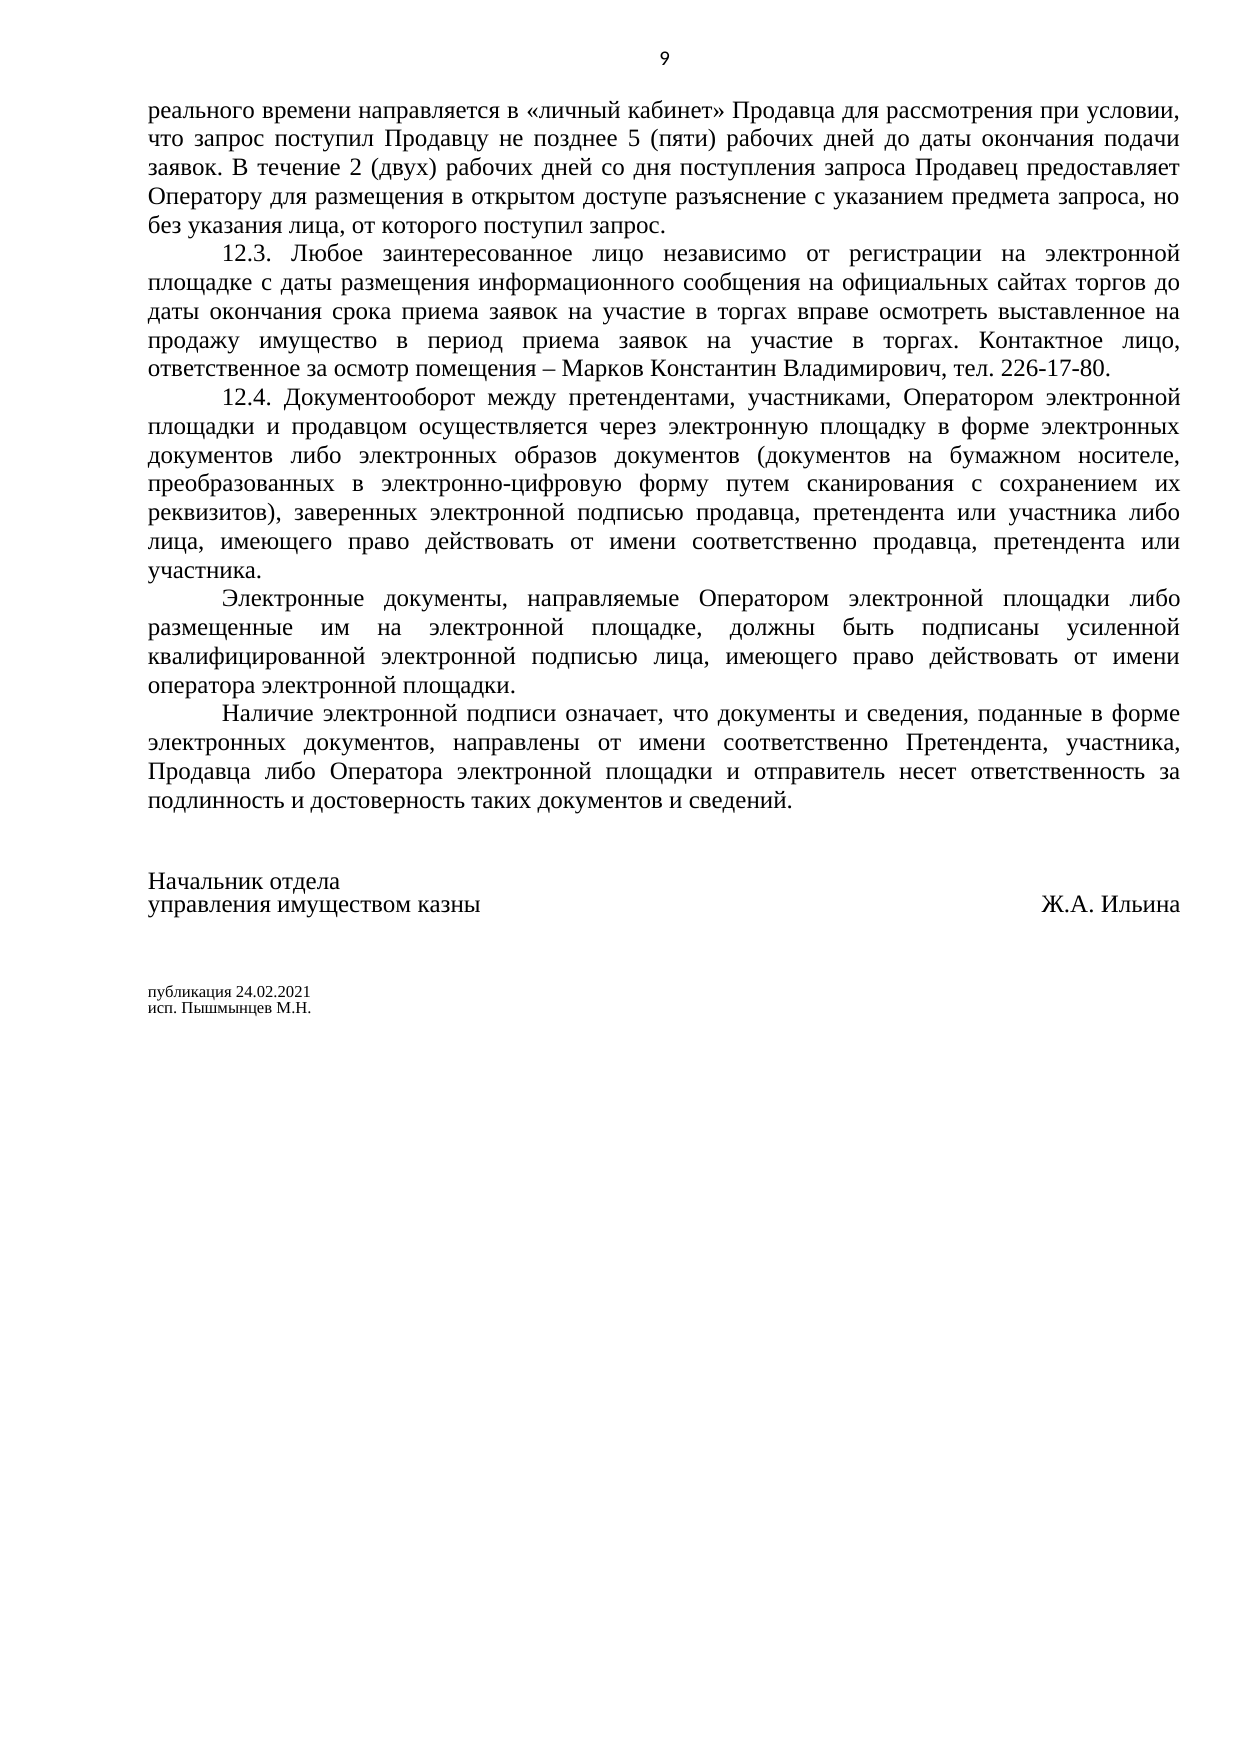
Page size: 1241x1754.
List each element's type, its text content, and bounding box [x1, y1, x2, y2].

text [148, 95, 1181, 238]
text управления имуществом казны Ж.А. Ильина [148, 894, 1181, 917]
text публикация 24.02.2021 [148, 986, 1181, 1001]
text 12.3. Любое заинтересованное лицо независимо от регистрации на электронной площадке с даты размещения информационного сообщения на официальных сайтах торгов до даты окончания срока приема заявок на участие в торгах вправе осмотреть выставленное на продажу имущество в период приема заявок на участие в торгах. Контактное лицо, ответственное за осмотр помещения – Марков Константин Владимирович, тел. 226-17-80. [148, 238, 1181, 382]
text Наличие электронной подписи означает, что документы и сведения, поданные в форме электронных документов, направлены от имени соответственно Претендента, участника, Продавца либо Оператора электронной площадки и отправитель несет ответственность за подлинность и достоверность таких документов и сведений. [148, 698, 1181, 813]
text Электронные документы, направляемые Оператором электронной площадки либо размещенные им на электронной площадке, должны быть подписаны усиленной квалифицированной электронной подписью лица, имеющего право действовать от имени оператора электронной площадки. [148, 583, 1181, 698]
text 12.4. Документооборот между претендентами, участниками, Оператором электронной площадки и продавцом осуществляется через электронную площадку в форме электронных документов либо электронных образов документов (документов на бумажном носителе, преобразованных в электронно-цифровую форму путем сканирования с сохранением их реквизитов), заверенных электронной подписью продавца, претендента или участника либо лица, имеющего право действовать от имени соответственно продавца, претендента или участника. [148, 382, 1181, 583]
text исп. Пышмынцев М.Н. [148, 1001, 1181, 1016]
text Начальник отдела [148, 871, 1181, 894]
